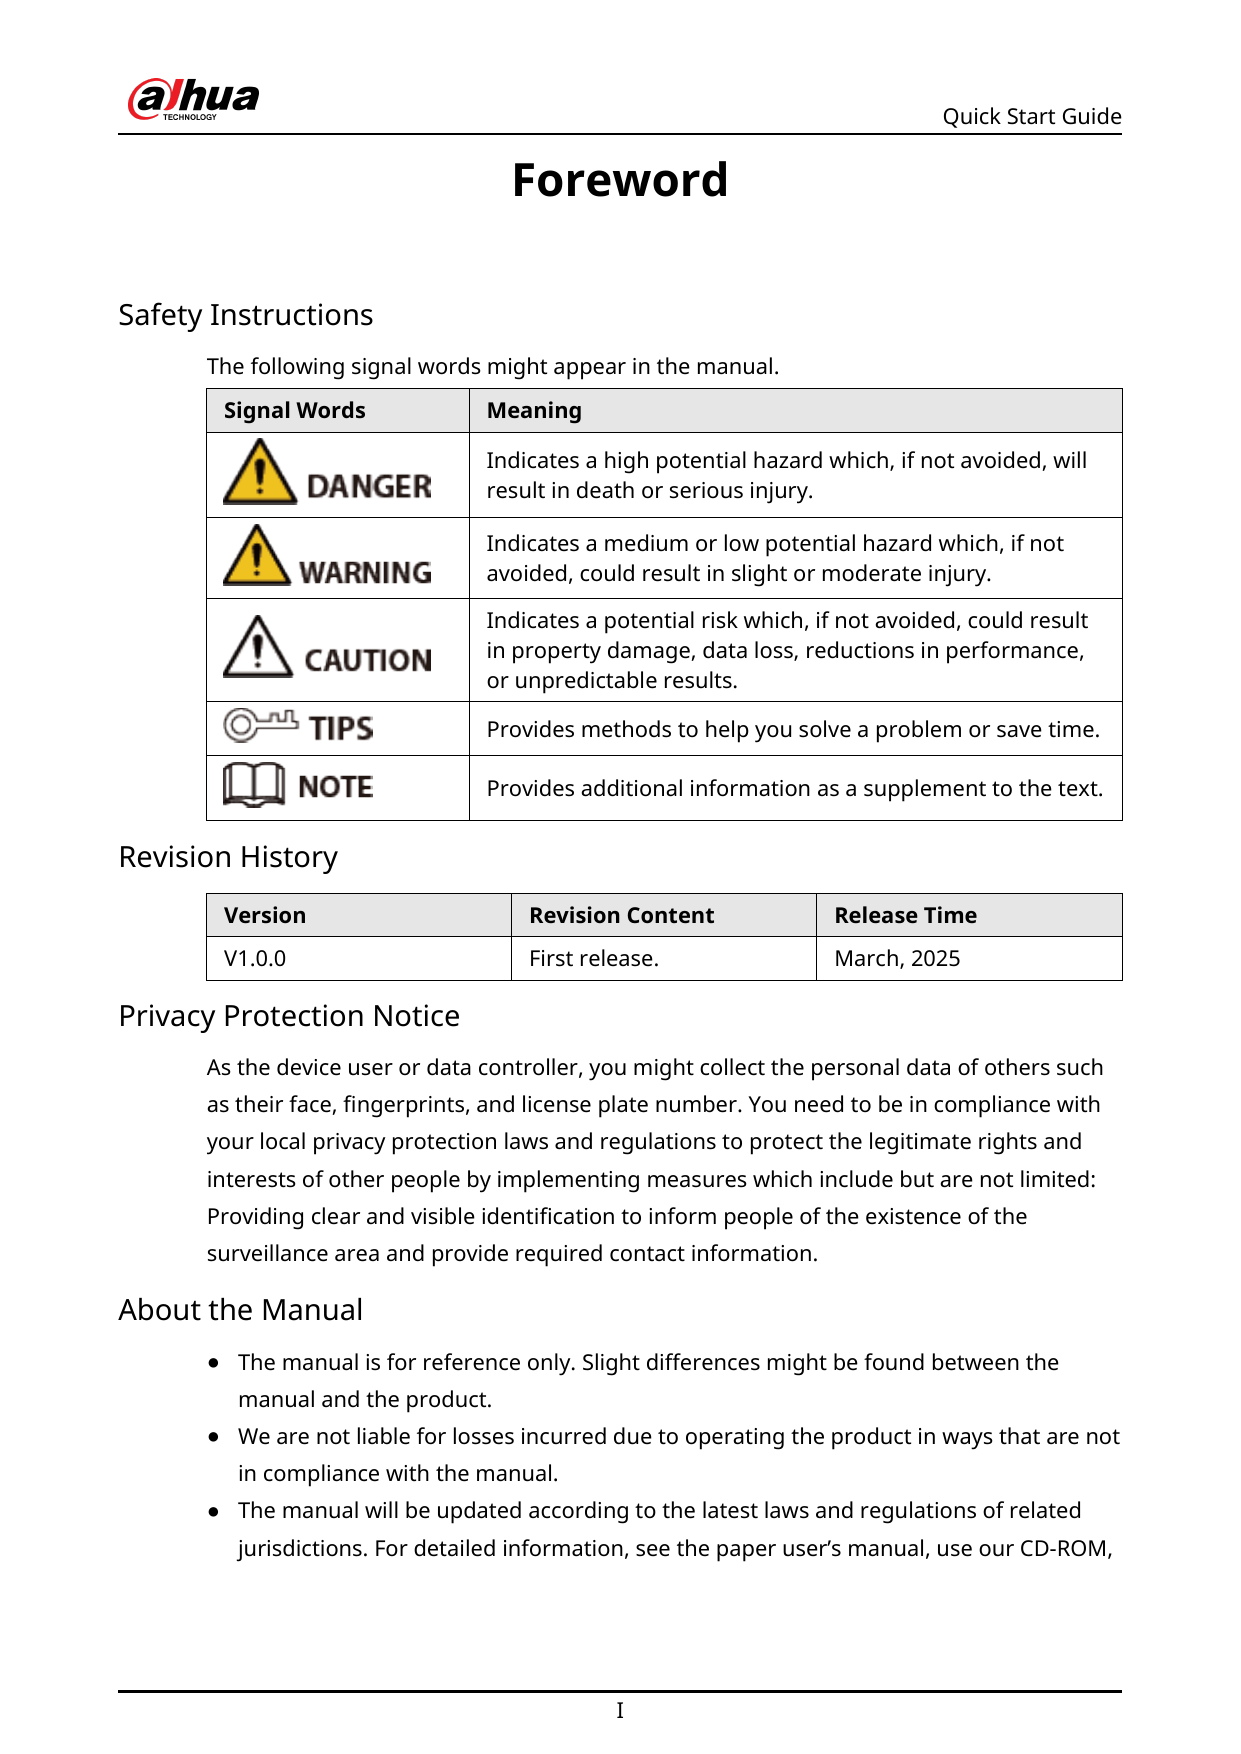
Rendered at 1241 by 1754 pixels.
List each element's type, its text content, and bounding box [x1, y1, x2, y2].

text Revision History [118, 836, 1122, 876]
table_cell Indicates a potential risk which, if not avoided, could result in property damage, data loss, reductions in performance, or unpredictable results. [470, 599, 1122, 701]
table_header Revision Content [512, 894, 816, 936]
table_cell [207, 702, 469, 755]
table_cell [207, 599, 469, 701]
table_cell [207, 433, 469, 517]
table_header Release Time [817, 894, 1122, 936]
picture [223, 708, 373, 743]
table_cell V1.0.0 [207, 937, 511, 979]
text As the device user or data controller, you might collect the personal data of others such as their face, fingerprints, and license plate number. You need to be in compliance with your local privacy protection laws and regulations to protect the legitimate rights and interests of other people by implementing measures which include but are not limited: Providing clear and visible identification to inform people of the existence of the surveillance area and provide required contact information. [207, 1052, 1122, 1268]
table_cell [207, 518, 469, 598]
text About the Manual [118, 1290, 1122, 1329]
text The following signal words might appear in the manual. [207, 351, 1122, 381]
text Privacy Protection Notice [118, 995, 1122, 1035]
picture [223, 615, 431, 678]
picture [223, 524, 431, 586]
table_cell March, 2025 [817, 937, 1122, 979]
picture [223, 762, 373, 808]
table_cell Indicates a medium or low potential hazard which, if not avoided, could result in slight or moderate injury. [470, 518, 1122, 598]
table_cell Indicates a high potential hazard which, if not avoided, will result in death or serious injury. [470, 433, 1122, 517]
table_cell [207, 756, 469, 820]
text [207, 1495, 1122, 1562]
picture [128, 78, 259, 120]
table_header Meaning [470, 389, 1122, 432]
picture [223, 438, 431, 505]
table_cell Provides additional information as a supplement to the text. [470, 756, 1122, 820]
table_header Version [207, 894, 511, 936]
subtitle Foreword [118, 147, 1122, 210]
text ● We are not liable for losses incurred due to operating the product in ways that are not in compliance with the manual. [207, 1421, 1122, 1488]
table_cell First release. [512, 937, 816, 979]
text Safety Instructions [118, 294, 1122, 334]
text ● The manual is for reference only. Slight differences might be found between the manual and the product. [207, 1347, 1122, 1413]
table_header Signal Words [207, 389, 469, 432]
table_cell Provides methods to help you solve a problem or save time. [470, 702, 1122, 755]
